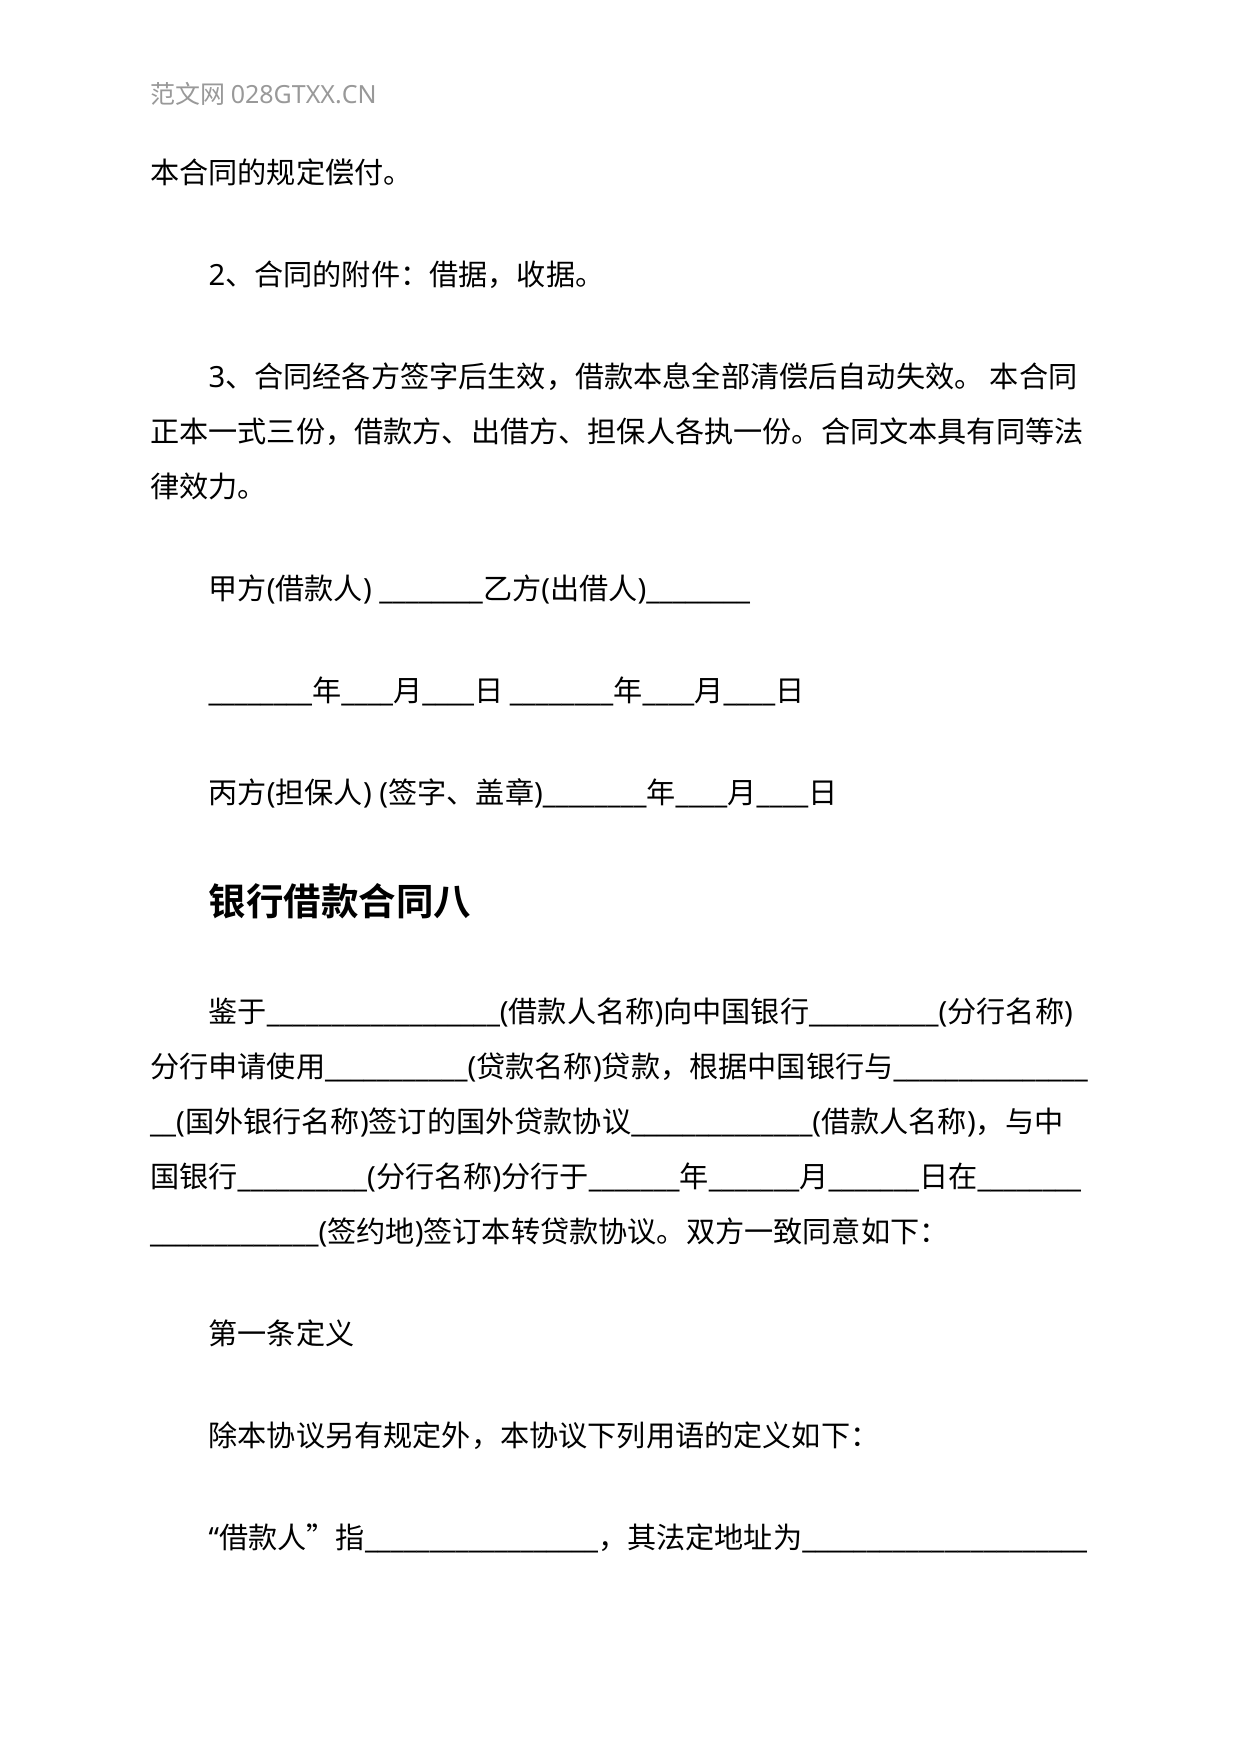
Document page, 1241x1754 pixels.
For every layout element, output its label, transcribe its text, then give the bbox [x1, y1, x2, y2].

text 2、合同的附件：借据，收据。 [150, 252, 1090, 294]
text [150, 1514, 1090, 1557]
text 甲方(借款人) ________乙方(出借人)________ [150, 565, 1090, 608]
text 除本协议另有规定外，本协议下列用语的定义如下： [150, 1412, 1090, 1455]
text 第一条定义 [150, 1311, 1090, 1353]
text 银行借款合同八 [150, 871, 1090, 926]
text 3、合同经各方签字后生效，借款本息全部清偿后自动失效。 本合同正本一式三份，借款方、出借方、担保人各执一份。合同文本具有同等法律效力。 [150, 354, 1090, 506]
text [150, 150, 1090, 192]
text ________年____月____日 ________年____月____日 [150, 667, 1090, 710]
text 鉴于__________________(借款人名称)向中国银行__________(分行名称)分行申请使用___________(贷款名称)贷款，根据中国银行与_________________(国外银行名称)签订的国外贷款协议______________(借款人名称)，与中国银行__________(分行名称)分行于_______年_______月_______日在_____________________(签约地)签订本转贷款协议。双方一致同意如下： [150, 989, 1090, 1251]
text 丙方(担保人) (签字、盖章)________年____月____日 [150, 769, 1090, 812]
